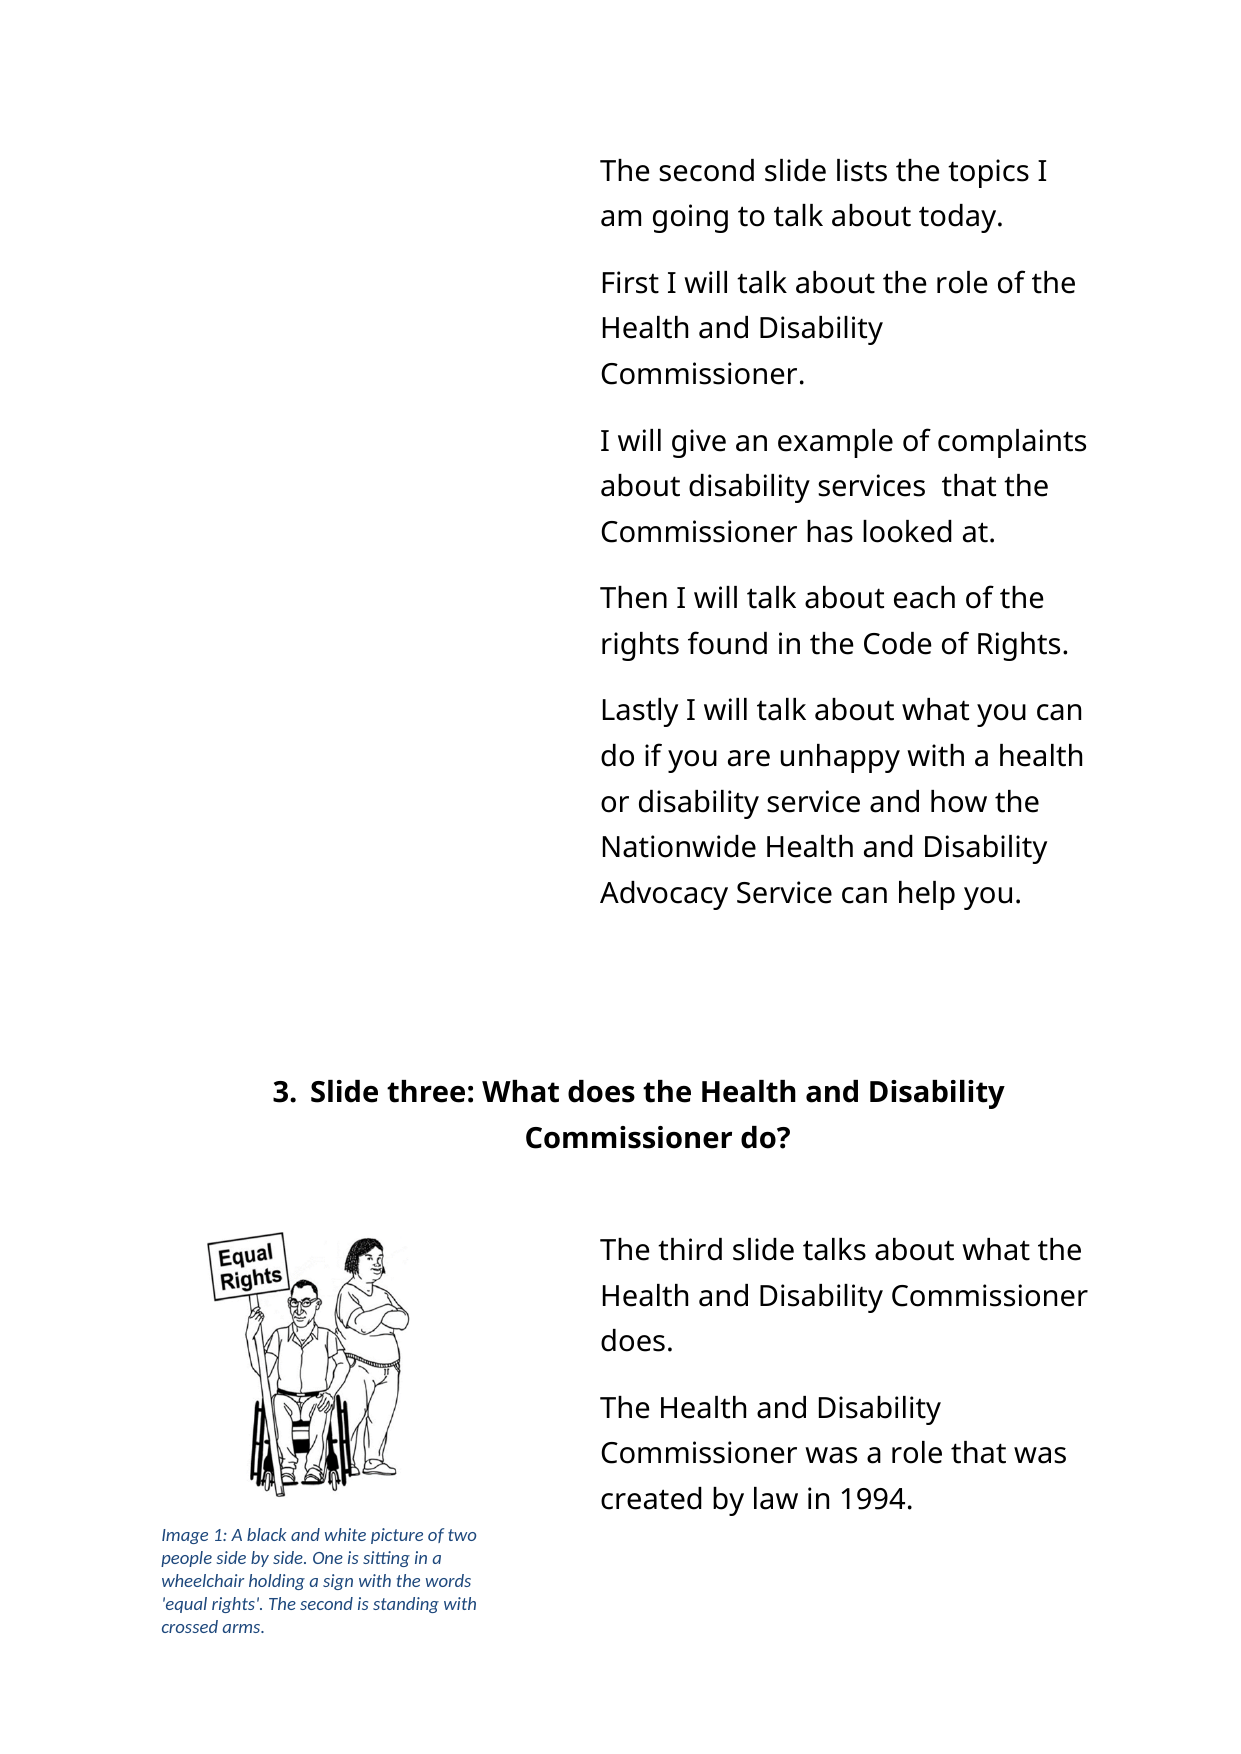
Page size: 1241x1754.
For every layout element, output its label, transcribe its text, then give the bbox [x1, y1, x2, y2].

list Slide three: What does the Health and Disability Commissioner do? [187, 1071, 1090, 1157]
text The Health and Disability Commissioner was a role that was created by law in 1994. [600, 1387, 1090, 1518]
text I will give an example of complaints about disability services that the Commissioner has looked at. [600, 420, 1090, 551]
text The second slide lists the topics I am going to talk about today. [600, 150, 1090, 235]
text First I will talk about the role of the Health and Disability Commissioner. [600, 262, 1090, 393]
picture [205, 1230, 410, 1499]
text Lastly I will talk about what you can do if you are unhappy with a health or disability service and how the Nationwide Health and Disability Advocacy Service can help you. [600, 689, 1090, 912]
text The third slide talks about what the Health and Disability Commissioner does. [600, 1229, 1090, 1360]
text Then I will talk about each of the rights found in the Code of Rights. [600, 577, 1090, 663]
